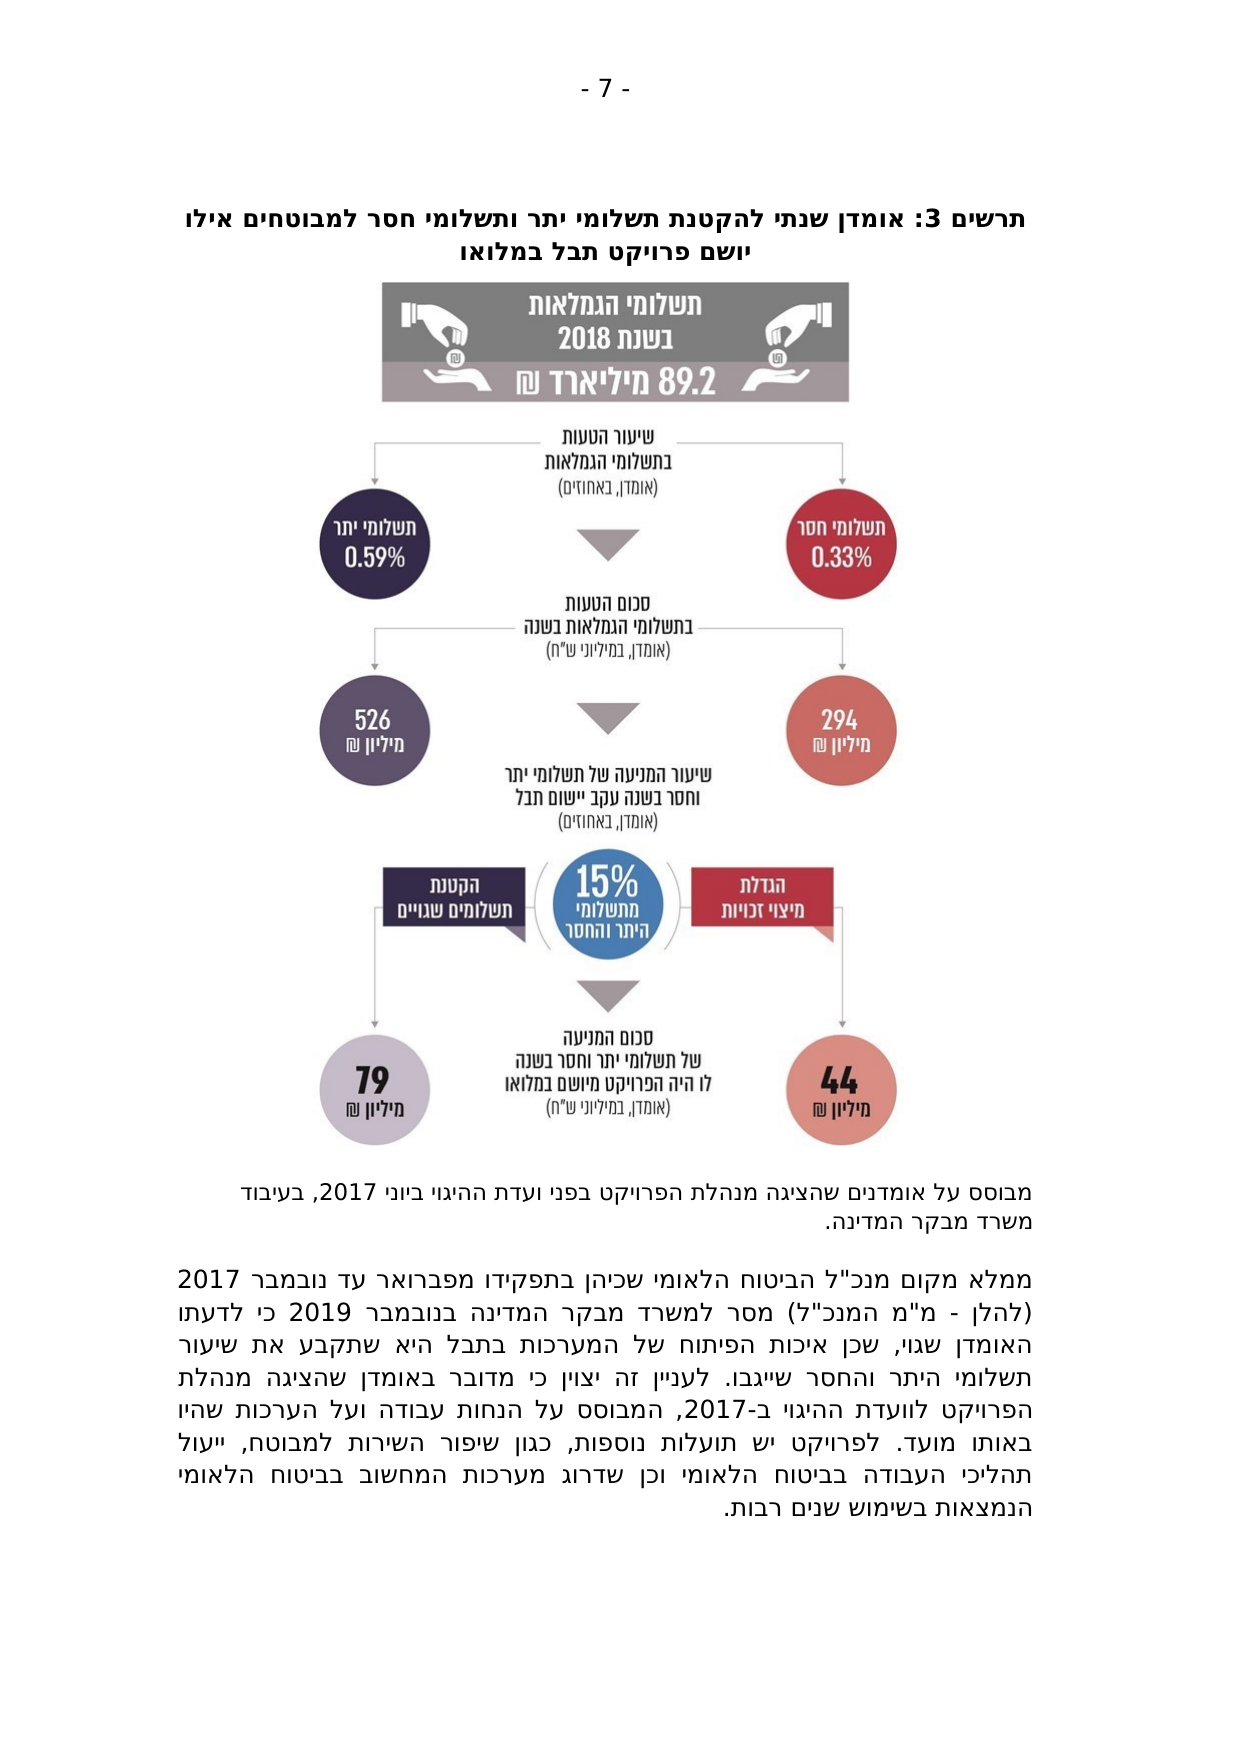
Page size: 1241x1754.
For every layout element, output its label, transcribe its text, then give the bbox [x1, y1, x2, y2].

text מבוסס על אומדנים שהציגה מנהלת הפרויקט בפני ועדת ההיגוי ביוני 2017, בעיבוד משרד מבקר המדינה. [177, 1179, 1033, 1235]
text ממלא מקום מנכ"ל הביטוח הלאומי שכיהן בתפקידו מפברואר עד נובמבר 2017 (להלן - מ"מ המנכ"ל) מסר למשרד מבקר המדינה בנובמבר 2019 כי לדעתו האומדן שגוי, שכן איכות הפיתוח של המערכות בתבל היא שתקבע את שיעור תשלומי היתר והחסר שייגבו. לעניין זה יצוין כי מדובר באומדן שהציגה מנהלת הפרויקט לוועדת ההיגוי ב-2017, המבוסס על הנחות עבודה ועל הערכות שהיו באותו מועד. לפרויקט יש תועלות נוספות, כגון שיפור השירות למבוטח, ייעול תהליכי העבודה בביטוח הלאומי וכן שדרוג מערכות המחשוב בביטוח הלאומי הנמצאות בשימוש שנים רבות. [177, 1265, 1033, 1522]
picture [312, 281, 904, 1164]
text תרשים 3: אומדן שנתי להקטנת תשלומי יתר ותשלומי חסר למבוטחים אילו יושם פרויקט תבל במלואו [177, 204, 1033, 266]
